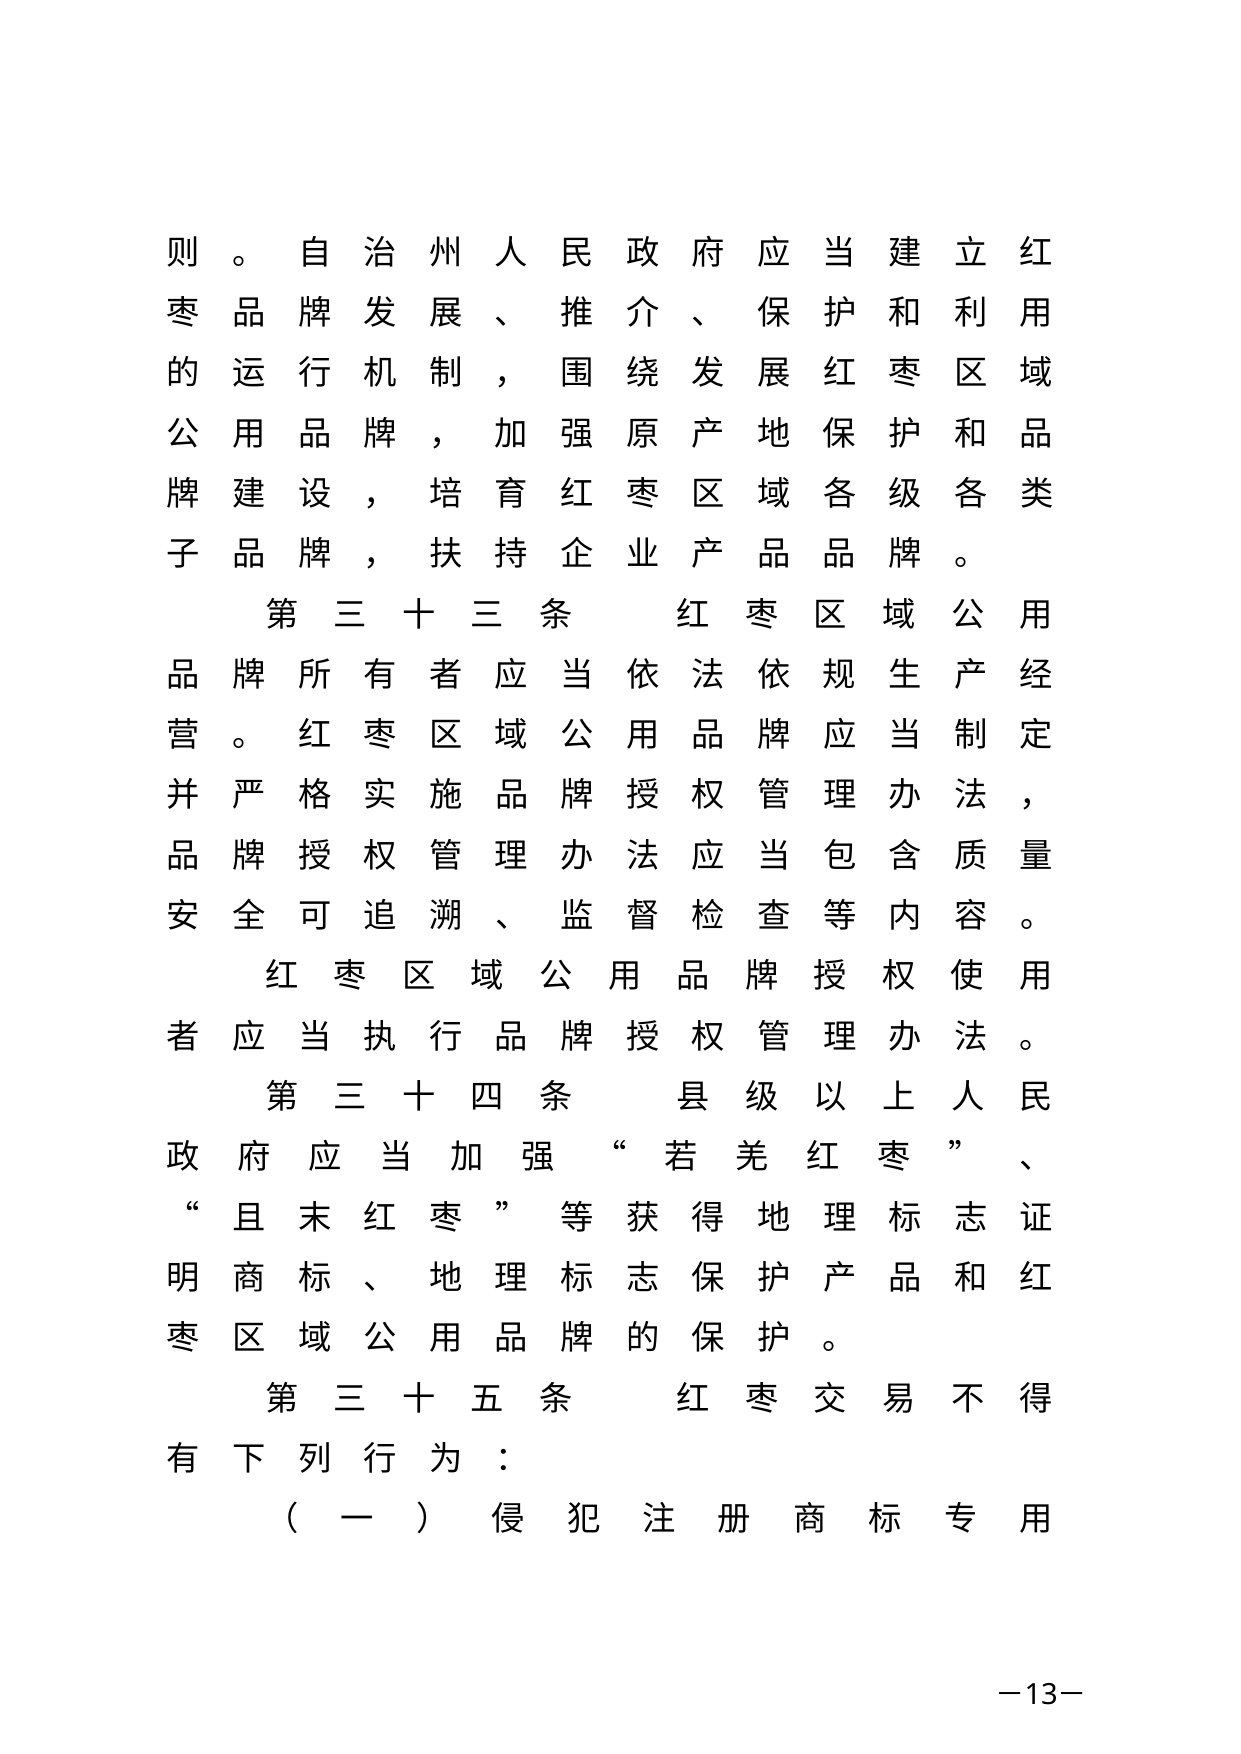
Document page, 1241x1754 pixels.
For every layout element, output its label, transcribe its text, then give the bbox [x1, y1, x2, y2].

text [167, 1486, 1085, 1546]
text 第三十三条 红枣区域公用品牌所有者应当依法依规生产经营。红枣区域公用品牌应当制定并严格实施品牌授权管理办法，品牌授权管理办法应当包含质量安全可追溯、监督检查等内容。 [167, 581, 1085, 943]
text 第三十四条 县级以上人民政府应当加强“若羌红枣”、“且末红枣”等获得地理标志证明商标、地理标志保护产品和红枣区域公用品牌的保护。 [167, 1064, 1085, 1365]
text 红枣区域公用品牌授权使用者应当执行品牌授权管理办法。 [167, 943, 1085, 1064]
text 第三十五条 红枣交易不得有下列行为： [167, 1365, 1085, 1486]
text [167, 219, 1085, 581]
